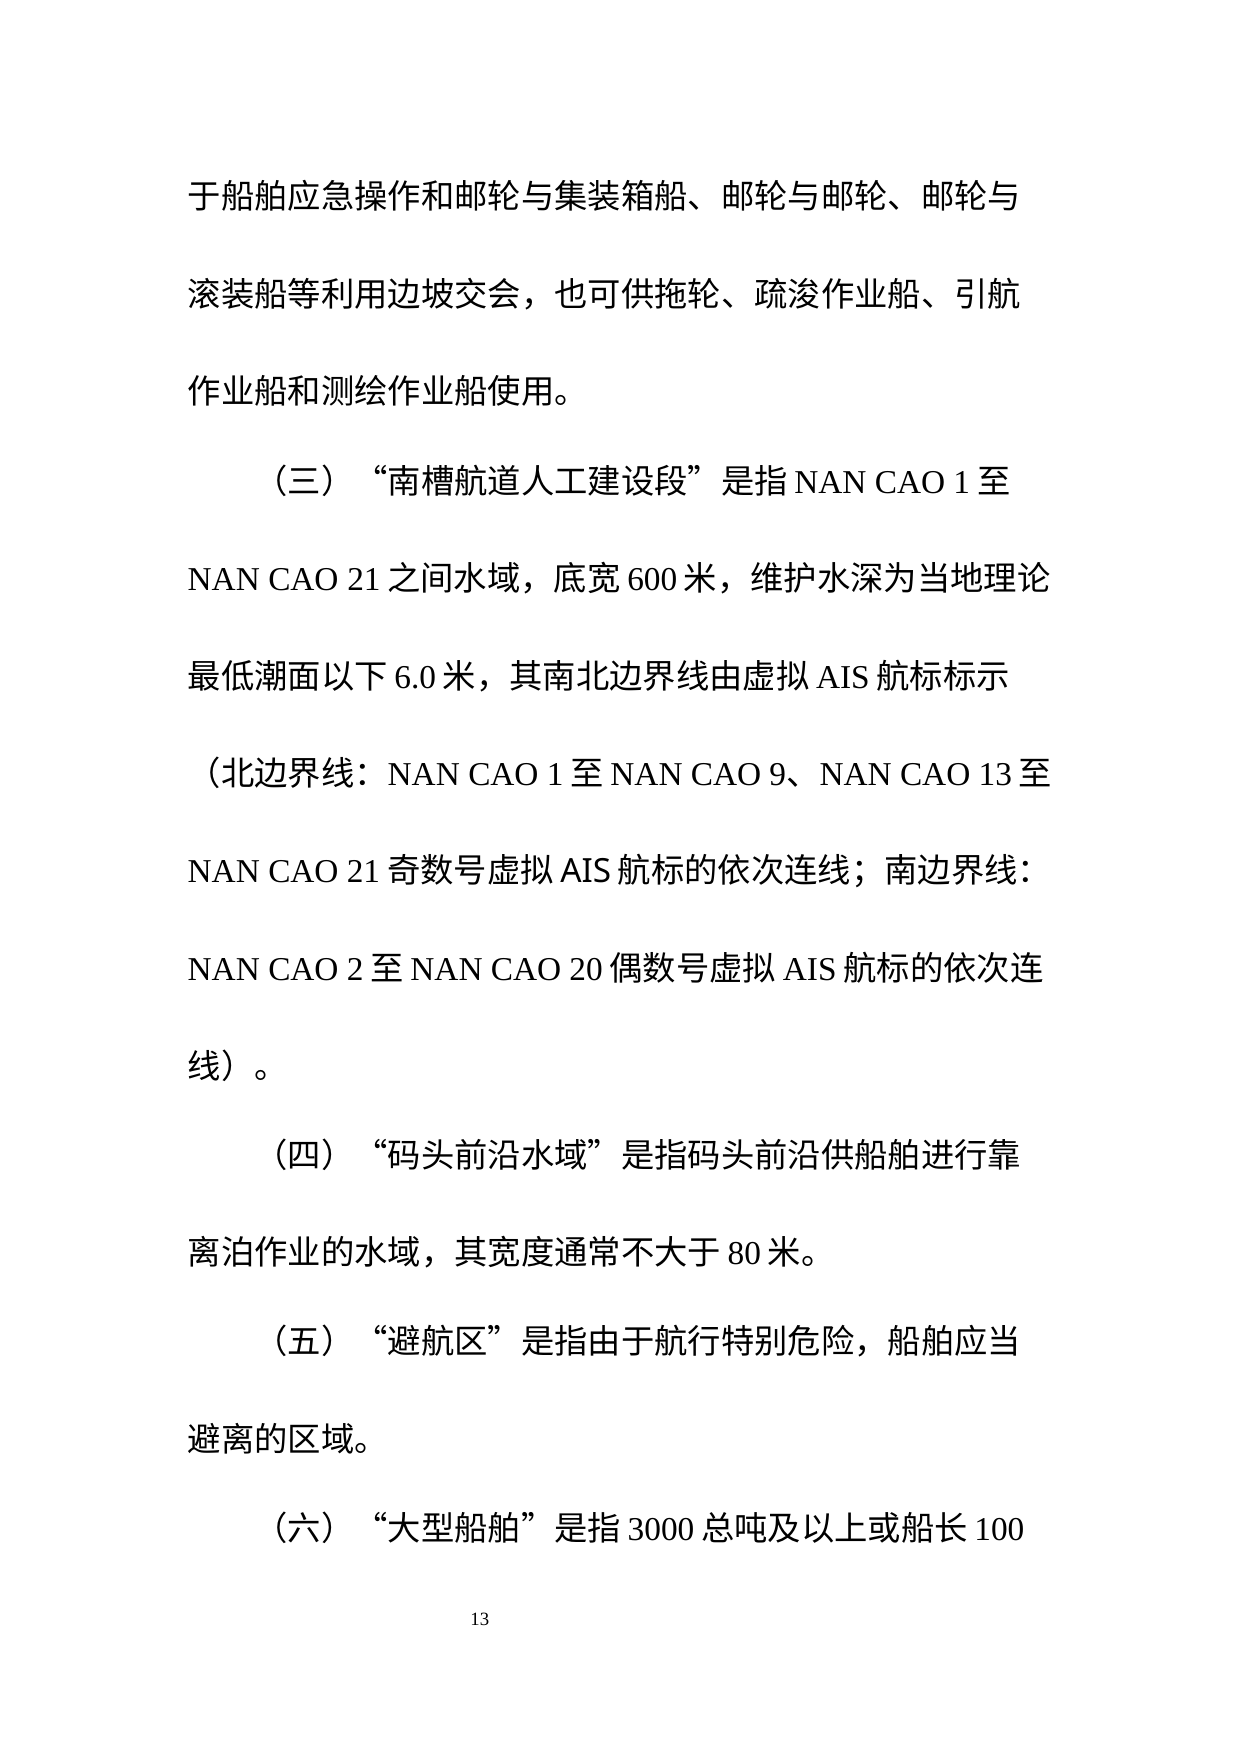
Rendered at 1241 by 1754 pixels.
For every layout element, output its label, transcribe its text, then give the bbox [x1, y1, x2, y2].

text （三）“南槽航道人工建设段”是指NAN CAO 1至NAN CAO 21之间水域，底宽600米，维护水深为当地理论最低潮面以下6.0米，其南北边界线由虚拟AIS航标标示（北边界线：NAN CAO 1至NAN CAO 9、NAN CAO 13至NAN CAO 21奇数号虚拟AIS航标的依次连线；南边界线：NAN CAO 2至NAN CAO 20偶数号虚拟AIS航标的依次连线）。 [187, 446, 1053, 1096]
text （五）“避航区”是指由于航行特别危险，船舶应当避离的区域。 [187, 1307, 1053, 1469]
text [187, 162, 1053, 422]
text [187, 1493, 1053, 1558]
text （四）“码头前沿水域”是指码头前沿供船舶进行靠离泊作业的水域，其宽度通常不大于80米。 [187, 1120, 1053, 1283]
